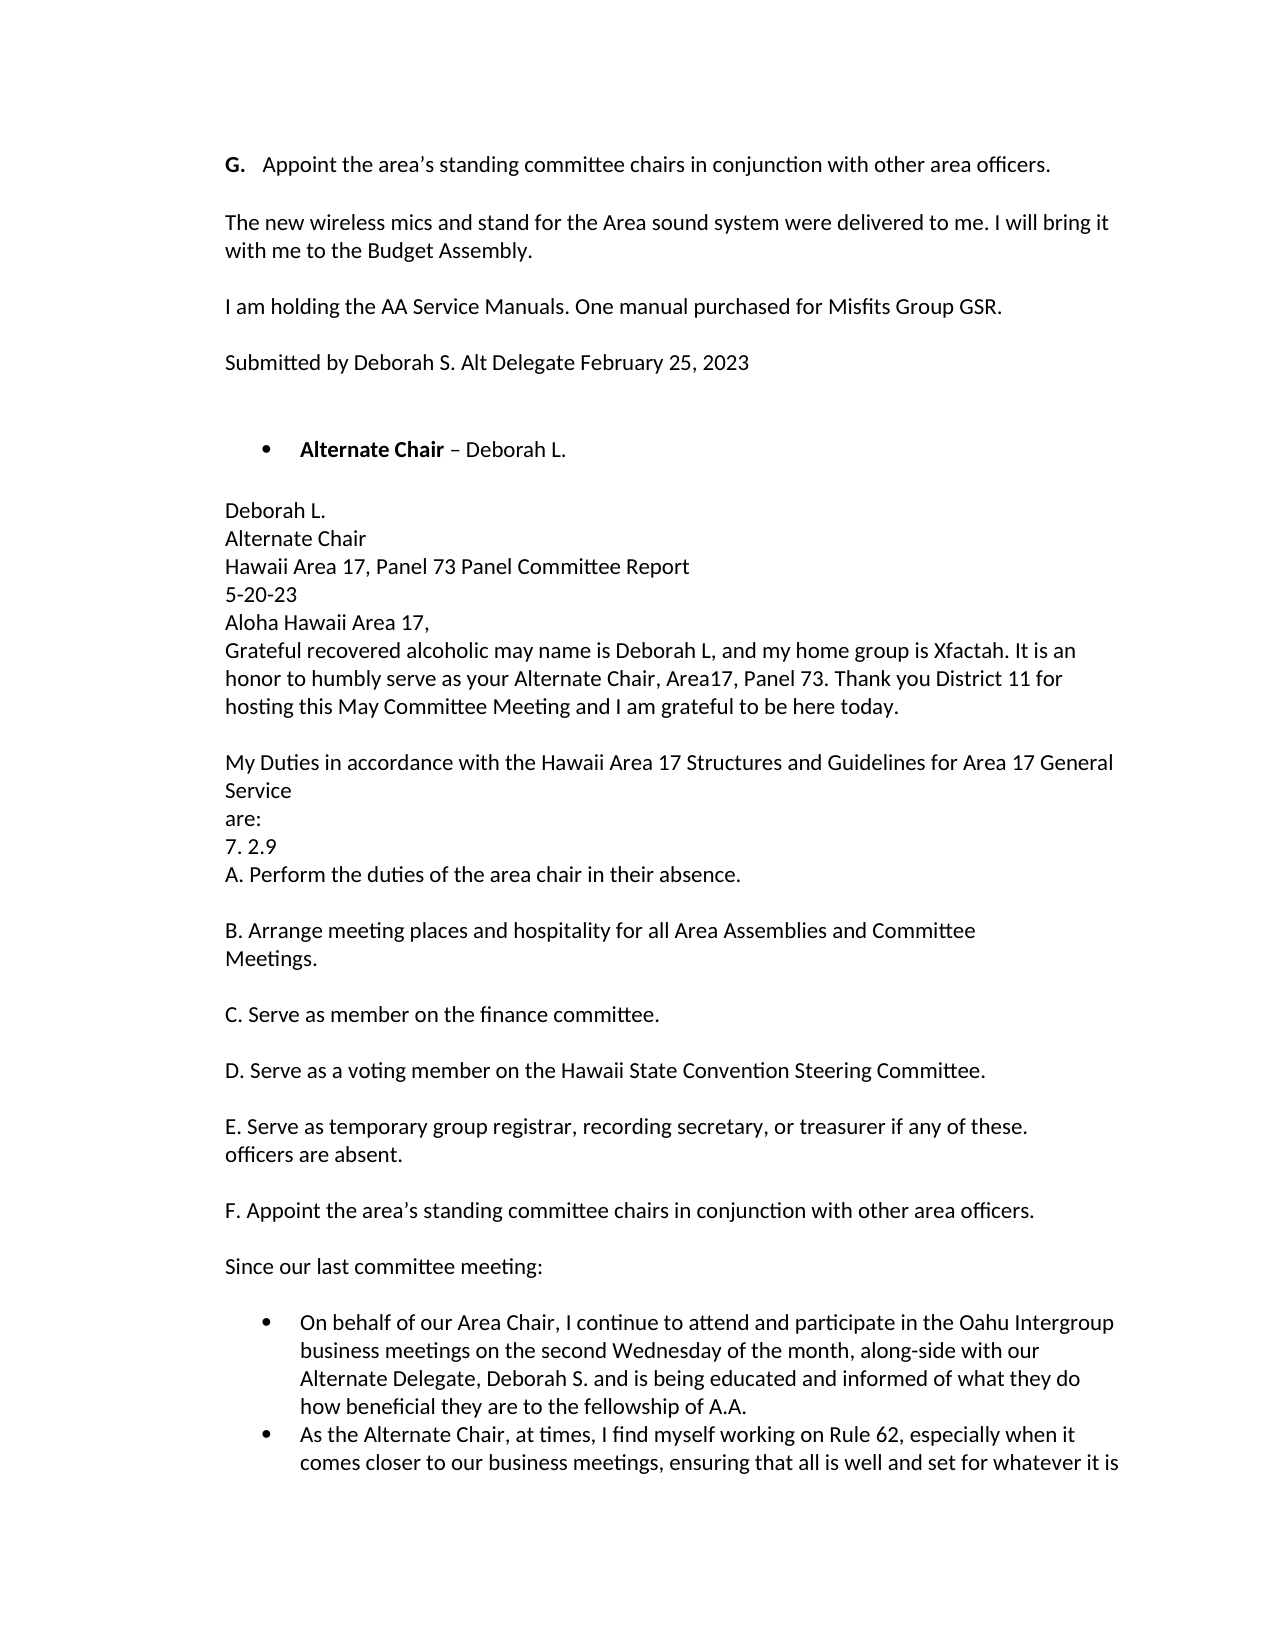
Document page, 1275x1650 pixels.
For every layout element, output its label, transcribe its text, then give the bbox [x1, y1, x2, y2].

text B. Arrange meeting places and hospitality for all Area Assemblies and Committee [150, 916, 1125, 944]
text Grateful recovered alcoholic may name is Deborah L, and my home group is Xfactah. It is an honor to humbly serve as your Alternate Chair, Area17, Panel 73. Thank you District 11 for hosting this May Committee Meeting and I am grateful to be here today. [225, 636, 1125, 720]
text I am holding the AA Service Manuals. One manual purchased for Misfits Group GSR. [150, 292, 1125, 320]
text D. Serve as a voting member on the Hawaii State Convention Steering Committee. [150, 1056, 1125, 1084]
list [262, 1420, 1125, 1476]
text Deborah L. [150, 496, 1125, 524]
text My Duties in accordance with the Hawaii Area 17 Structures and Guidelines for Area 17 General Service [225, 748, 1125, 804]
text The new wireless mics and stand for the Area sound system were delivered to me. I will bring it with me to the Budget Assembly. [225, 208, 1125, 264]
text Aloha Hawaii Area 17, [150, 608, 1125, 636]
text officers are absent. [150, 1140, 1125, 1168]
list On behalf of our Area Chair, I continue to attend and participate in the Oahu Intergroup business meetings on the second Wednesday of the month, along-side with our Alternate Delegate, Deborah S. and is being educated and informed of what they do how beneficial they are to the fellowship of A.A. [262, 1308, 1125, 1420]
text Alternate Chair [150, 524, 1125, 552]
text 7. 2.9 [150, 832, 1125, 860]
text A. Perform the duties of the area chair in their absence. [150, 860, 1125, 888]
text Hawaii Area 17, Panel 73 Panel Committee Report [150, 552, 1125, 580]
text Since our last committee meeting: [150, 1252, 1125, 1280]
list Appoint the area’s standing committee chairs in conjunction with other area officers. [225, 150, 1125, 178]
text Meetings. [150, 944, 1125, 972]
text 5-20-23 [150, 580, 1125, 608]
text C. Serve as member on the finance committee. [150, 1000, 1125, 1028]
text F. Appoint the area’s standing committee chairs in conjunction with other area officers. [150, 1196, 1125, 1224]
text are: [150, 804, 1125, 832]
list Alternate Chair – Deborah L. [262, 435, 1125, 463]
text Submitted by Deborah S. Alt Delegate February 25, 2023 [150, 348, 1125, 376]
text E. Serve as temporary group registrar, recording secretary, or treasurer if any of these. [150, 1112, 1125, 1140]
